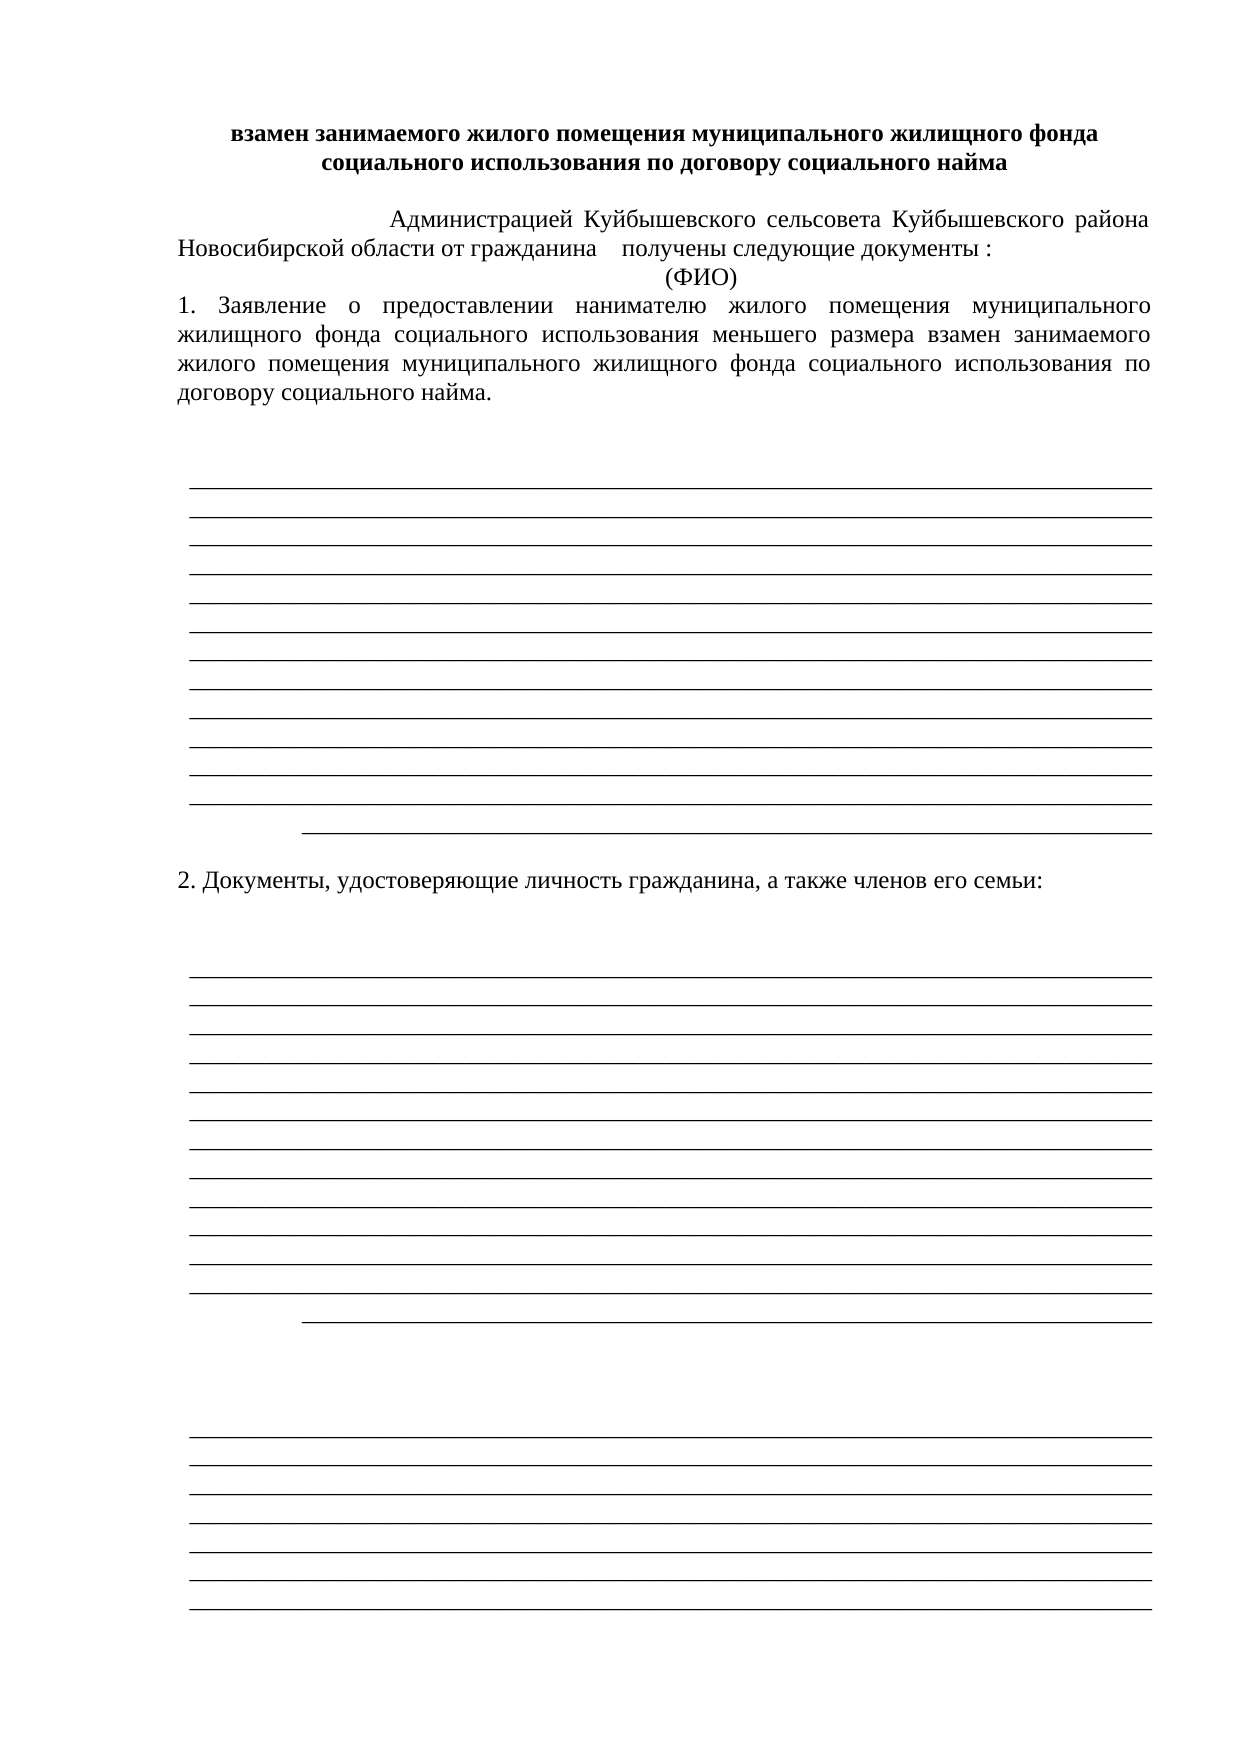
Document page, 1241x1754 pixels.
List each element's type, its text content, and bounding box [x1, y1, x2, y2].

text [177, 118, 1152, 176]
text (ФИО) [177, 262, 1152, 291]
text 1. Заявление о предоставлении нанимателю жилого помещения муниципального жилищного фонда социального использования меньшего размера взамен занимаемого жилого помещения муниципального жилищного фонда социального использования по договору социального найма. [177, 291, 1152, 406]
text Администрацией Куйбышевского сельсовета Куйбышевского района Новосибирской области от гражданина получены следующие документы : [177, 204, 1152, 262]
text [177, 1412, 1152, 1613]
text 2. Документы, удостоверяющие личность гражданина, а также членов его семьи: [177, 866, 1152, 894]
